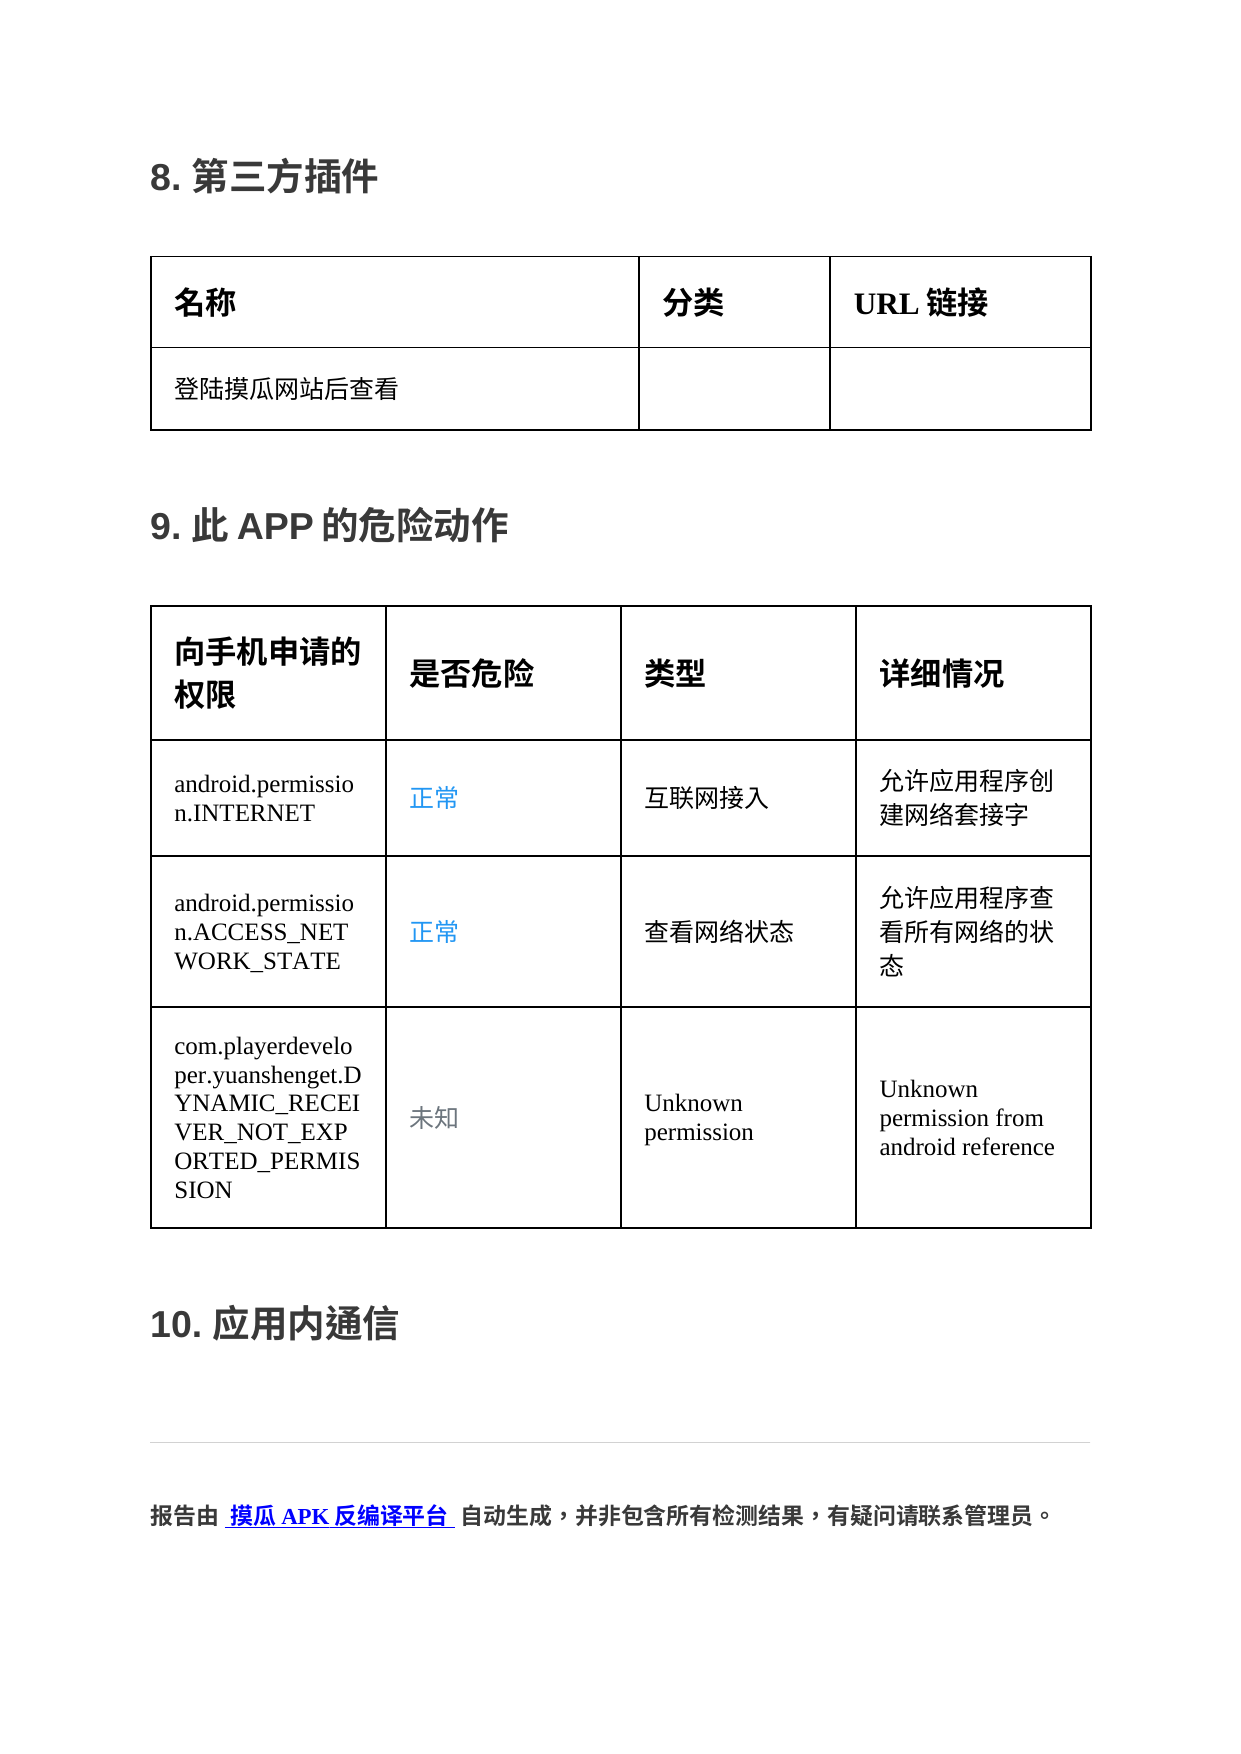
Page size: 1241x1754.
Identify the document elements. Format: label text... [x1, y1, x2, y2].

table_cell 未知 [387, 1008, 620, 1227]
table_cell [640, 348, 829, 429]
table_cell 正常 [387, 741, 620, 855]
table_cell 登陆摸瓜网站后查看 [152, 348, 638, 429]
table_cell android.permission.INTERNET [152, 741, 385, 855]
table_cell 正常 [387, 857, 620, 1006]
table_cell 互联网接入 [622, 741, 855, 855]
table_header 名称 [152, 257, 638, 347]
table_header 类型 [622, 607, 855, 739]
table_cell [831, 348, 1090, 429]
table_cell 查看网络状态 [622, 857, 855, 1006]
subtitle 8. 第三方插件 [150, 150, 1090, 201]
table_cell 允许应用程序查看所有网络的状态 [857, 857, 1090, 1006]
table_cell 允许应用程序创建网络套接字 [857, 741, 1090, 855]
table_cell Unknown permission [622, 1008, 855, 1227]
subtitle 10. 应用内通信 [150, 1297, 1090, 1348]
table_cell Unknown permission from android reference [857, 1008, 1090, 1227]
subtitle 9. 此APP的危险动作 [150, 499, 1090, 551]
table_header 向手机申请的权限 [152, 607, 385, 739]
text 报告由 摸瓜APK反编译平台 自动生成，并非包含所有检测结果，有疑问请联系管理员。 [150, 1500, 1090, 1532]
table_cell android.permission.ACCESS_NETWORK_STATE [152, 857, 385, 1006]
table_header 详细情况 [857, 607, 1090, 739]
table_cell com.playerdeveloper.yuanshenget.DYNAMIC_RECEIVER_NOT_EXPORTED_PERMISSION [152, 1008, 385, 1227]
table_header 是否危险 [387, 607, 620, 739]
table_header 分类 [640, 257, 829, 347]
table_header URL链接 [831, 257, 1090, 347]
